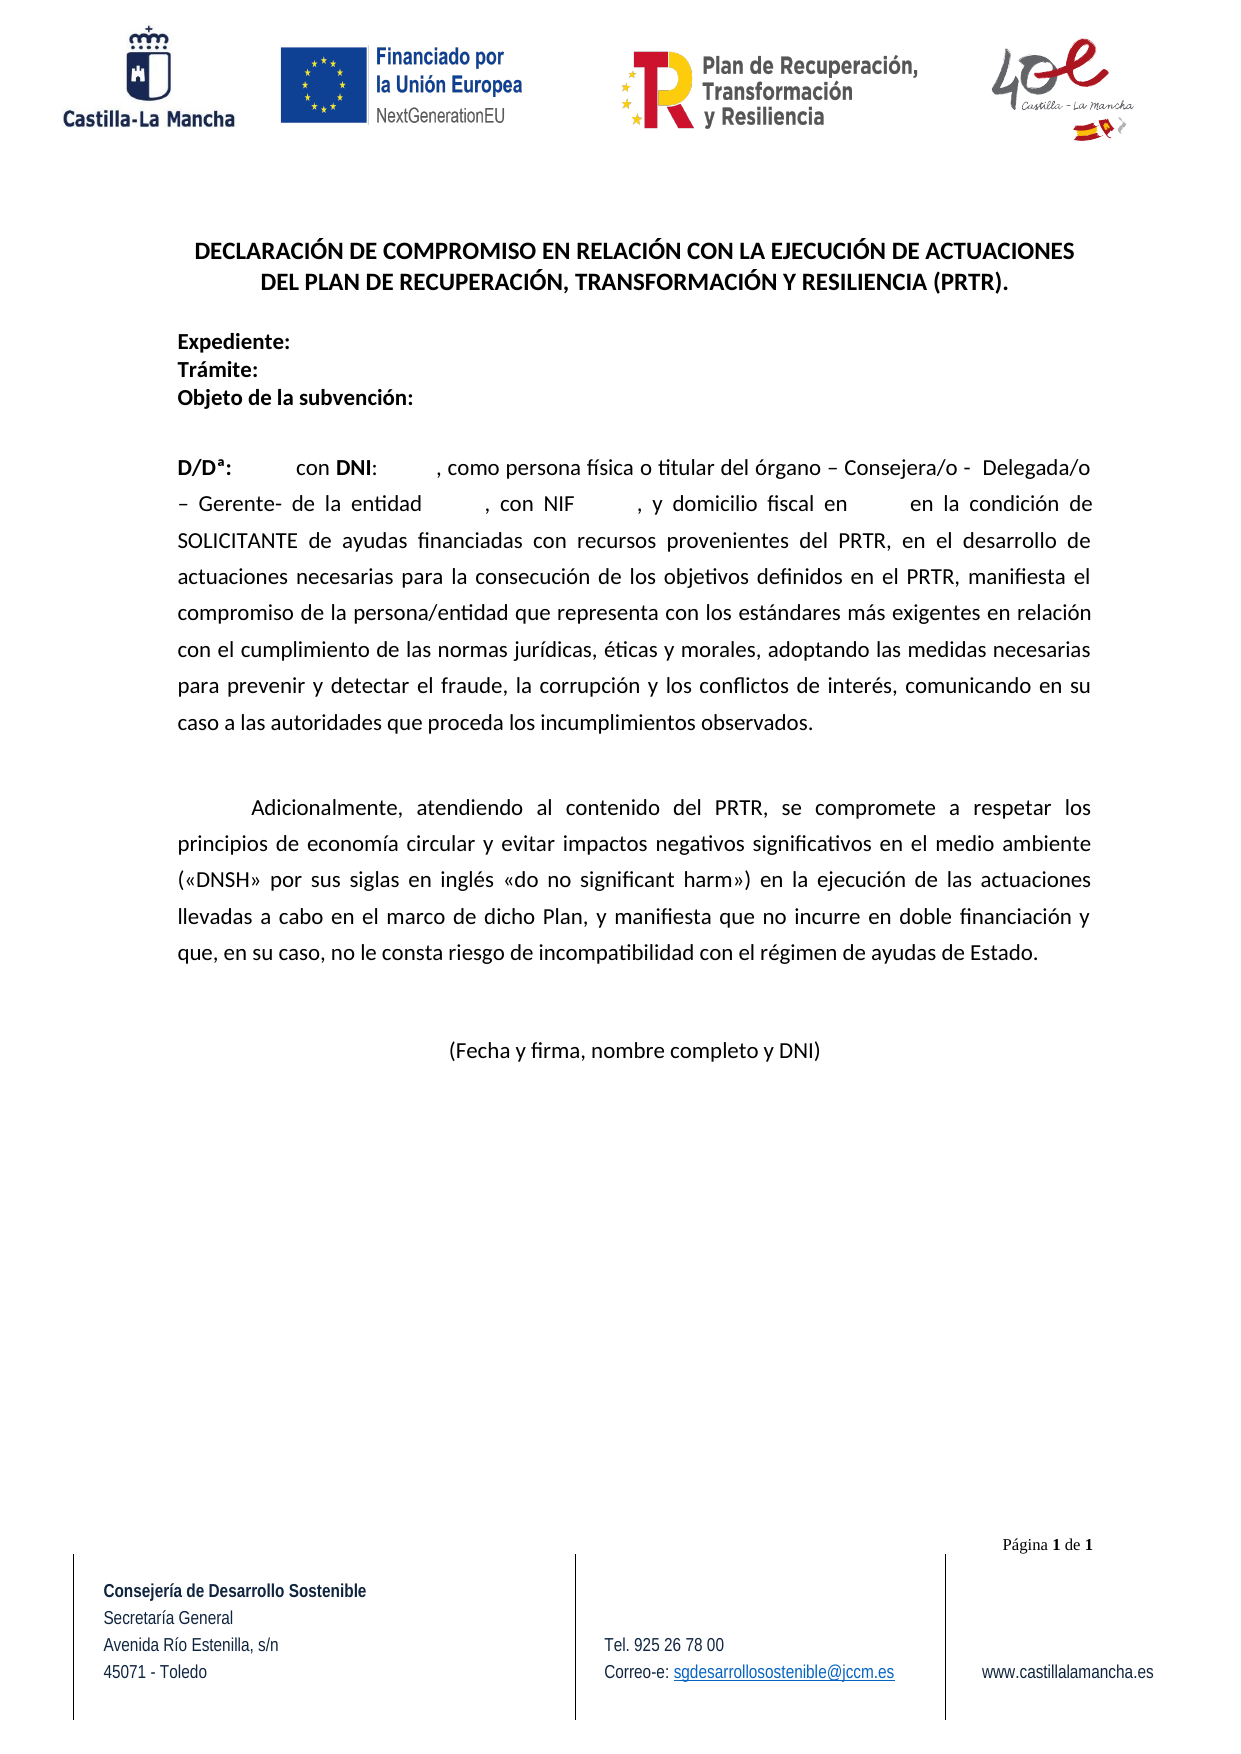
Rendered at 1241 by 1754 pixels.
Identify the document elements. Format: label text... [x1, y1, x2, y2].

text Adicionalmente, atendiendo al contenido del PRTR, se compromete a respetar los principios de economía circular y evitar impactos negativos significativos en el medio ambiente («DNSH» por sus siglas en inglés «do no significant harm») en la ejecución de las actuaciones llevadas a cabo en el marco de dicho Plan, y manifiesta que no incurre en doble financiación y que, en su caso, no le consta riesgo de incompatibilidad con el régimen de ayudas de Estado. [177, 793, 1093, 966]
text (Fecha y firma, nombre completo y DNI) [177, 1036, 1093, 1064]
picture [280, 39, 569, 132]
picture [609, 45, 929, 135]
text declaración de compromiso en relación con la ejecución de actuaciones del plan de recuperación, transformación y resiliencia (PRTR). [177, 236, 1093, 297]
picture [61, 23, 237, 128]
text Trámite: [177, 355, 1093, 383]
picture [991, 38, 1134, 141]
text Objeto de la subvención: [177, 383, 1093, 411]
text Expediente: [177, 327, 1093, 355]
text D/Dª: con DNI: , como persona física o titular del órgano – Consejera/o - Delegada/o – Gerente- de la entidad , con NIF , y domicilio fiscal en en la condición de solicitante de ayudas financiadas con recursos provenientes del PRTR, en el desarrollo de actuaciones necesarias para la consecución de los objetivos definidos en el PRTR, manifiesta el compromiso de la persona/entidad que representa con los estándares más exigentes en relación con el cumplimiento de las normas jurídicas, éticas y morales, adoptando las medidas necesarias para prevenir y detectar el fraude, la corrupción y los conflictos de interés, comunicando en su caso a las autoridades que proceda los incumplimientos observados. [177, 453, 1093, 736]
